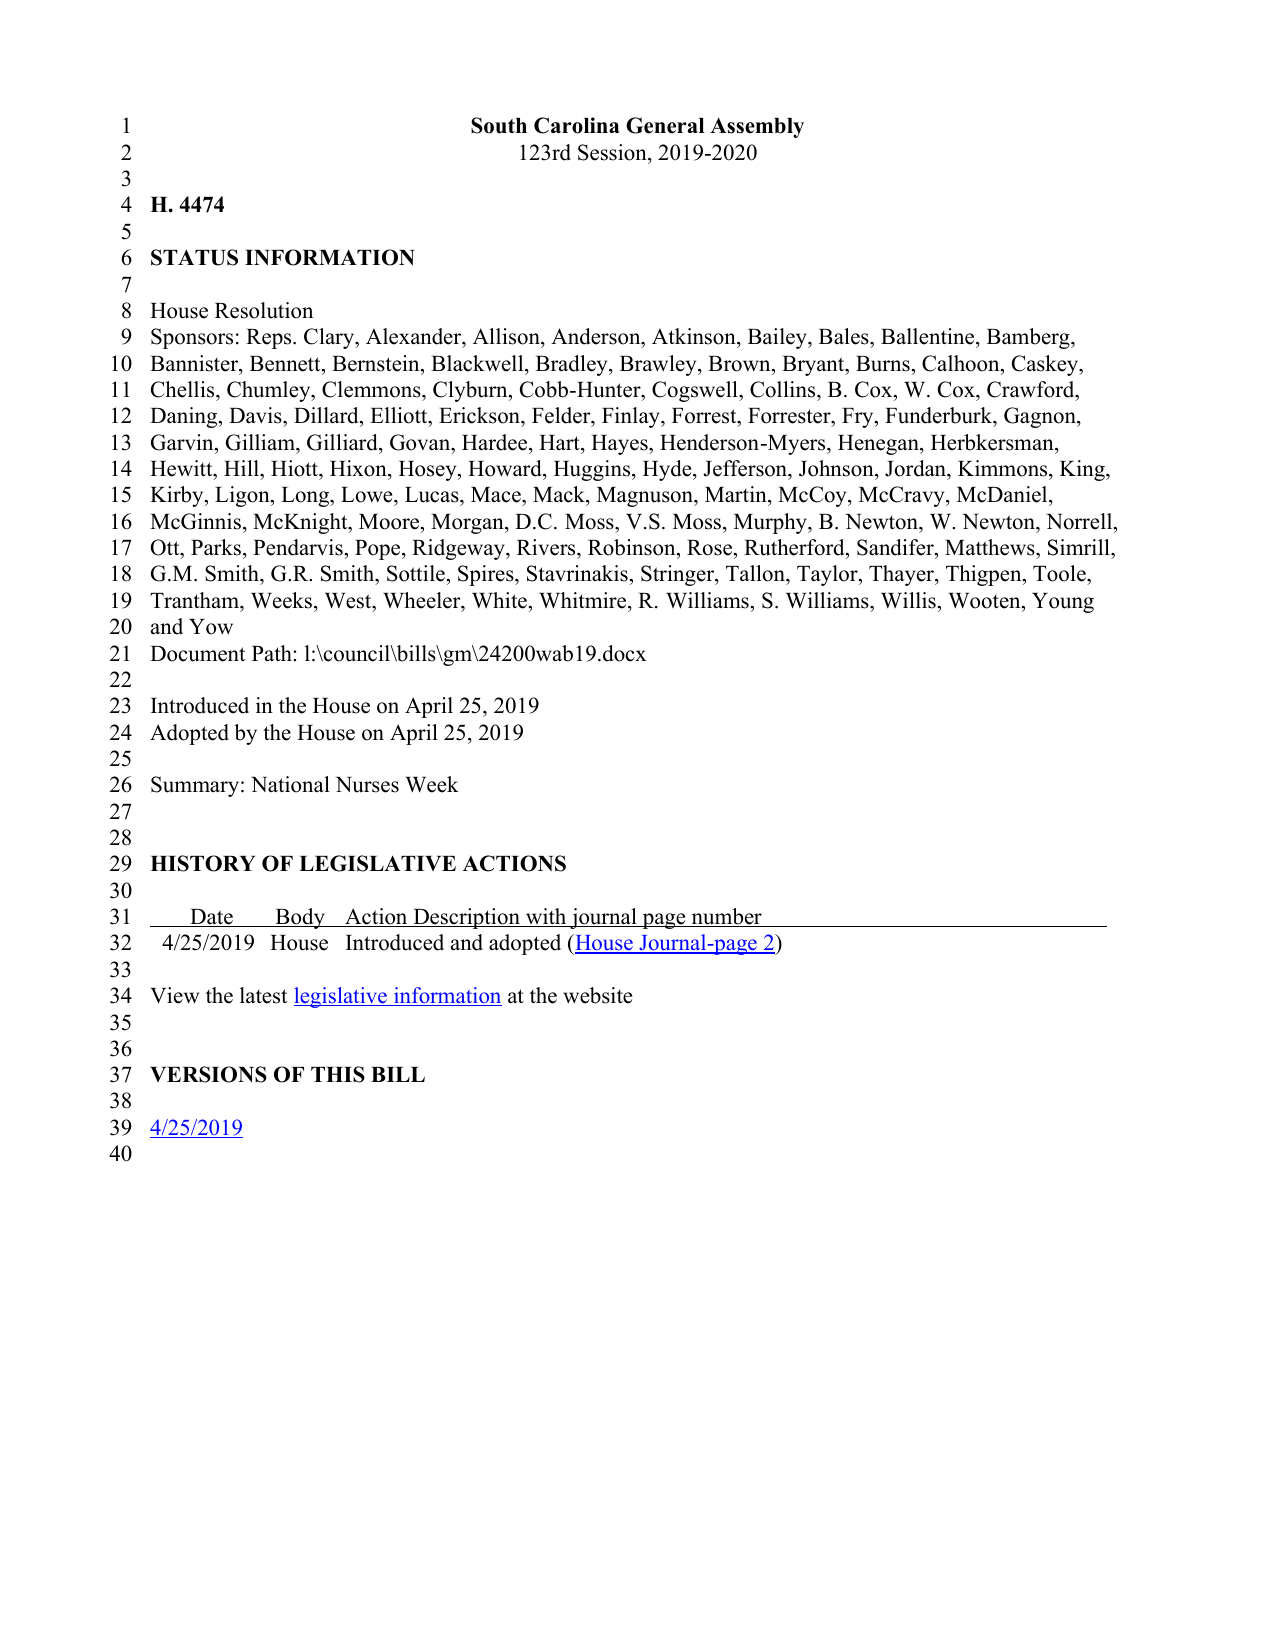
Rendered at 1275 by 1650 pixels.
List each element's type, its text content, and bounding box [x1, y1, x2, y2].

text 4/25/2019 [150, 1114, 1125, 1140]
text Date Body Action Description with journal page number [150, 903, 1125, 929]
text HISTORY OF LEGISLATIVE ACTIONS [150, 850, 1125, 877]
text South Carolina General Assembly [150, 112, 1125, 139]
text H. 4474 [150, 192, 1125, 218]
text View the latest legislative information at the website [150, 982, 1125, 1008]
text Adopted by the House on April 25, 2019 [150, 719, 1125, 745]
text Introduced in the House on April 25, 2019 [150, 692, 1125, 719]
text VERSIONS OF THIS BILL [150, 1061, 1125, 1088]
text 4/25/2019 House Introduced and adopted (House Journal-page 2) [150, 929, 1125, 956]
text House Resolution [150, 297, 1125, 323]
text 123rd Session, 2019-2020 [150, 139, 1125, 165]
text STATUS INFORMATION [150, 244, 1125, 271]
text Summary: National Nurses Week [150, 771, 1125, 798]
text Sponsors: Reps. Clary, Alexander, Allison, Anderson, Atkinson, Bailey, Bales, Ballentine, Bamberg, Bannister, Bennett, Bernstein, Blackwell, Bradley, Brawley, Brown, Bryant, Burns, Calhoon, Caskey, Chellis, Chumley, Clemmons, Clyburn, Cobb-Hunter, Cogswell, Collins, B. Cox, W. Cox, Crawford, Daning, Davis, Dillard, Elliott, Erickson, Felder, Finlay, Forrest, Forrester, Fry, Funderburk, Gagnon, Garvin, Gilliam, Gilliard, Govan, Hardee, Hart, Hayes, Henderson-Myers, Henegan, Herbkersman, Hewitt, Hill, Hiott, Hixon, Hosey, Howard, Huggins, Hyde, Jefferson, Johnson, Jordan, Kimmons, King, Kirby, Ligon, Long, Lowe, Lucas, Mace, Mack, Magnuson, Martin, McCoy, McCravy, McDaniel, McGinnis, McKnight, Moore, Morgan, D.C. Moss, V.S. Moss, Murphy, B. Newton, W. Newton, Norrell, Ott, Parks, Pendarvis, Pope, Ridgeway, Rivers, Robinson, Rose, Rutherford, Sandifer, Matthews, Simrill, G.M. Smith, G.R. Smith, Sottile, Spires, Stavrinakis, Stringer, Tallon, Taylor, Thayer, Thigpen, Toole, Trantham, Weeks, West, Wheeler, White, Whitmire, R. Williams, S. Williams, Willis, Wooten, Young and Yow [150, 323, 1125, 639]
text Document Path: l:\council\bills\gm\24200wab19.docx [150, 639, 1125, 666]
